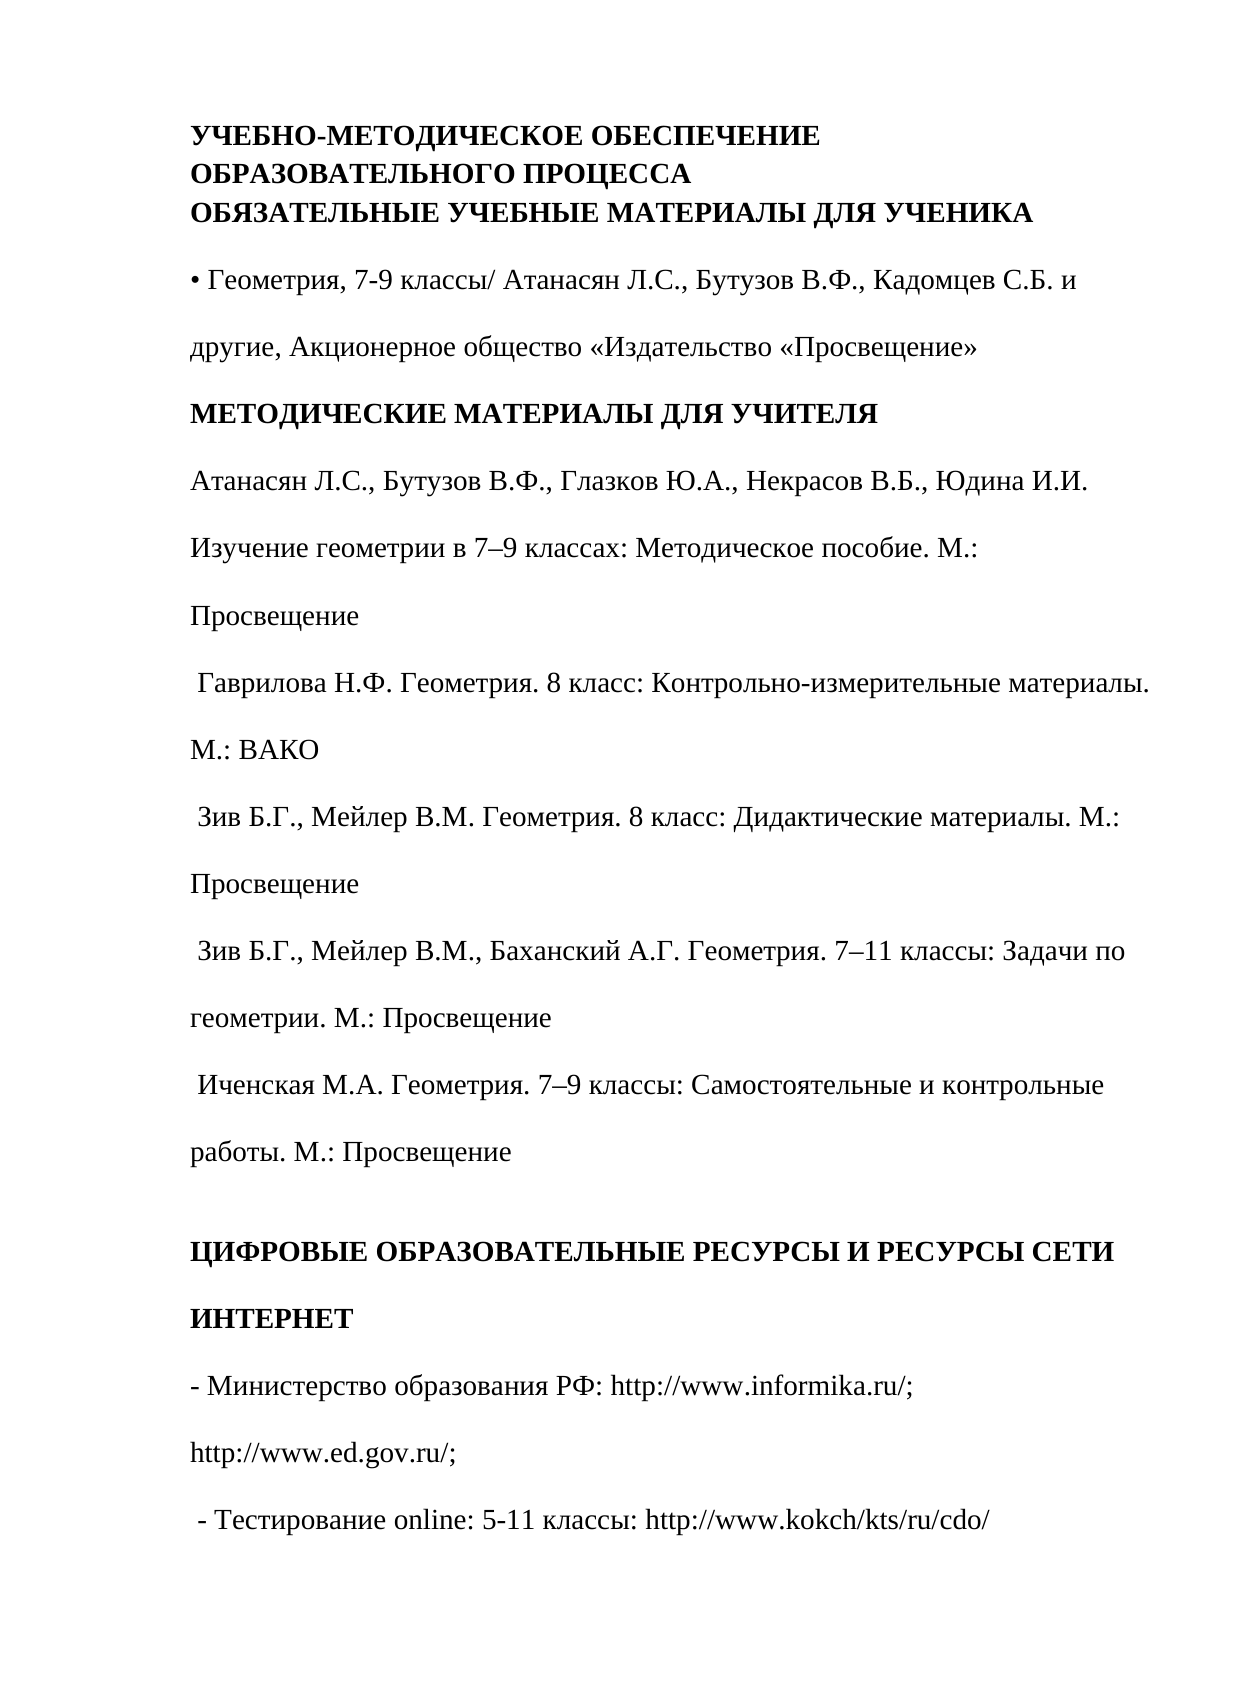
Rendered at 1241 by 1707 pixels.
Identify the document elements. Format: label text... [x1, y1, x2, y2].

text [190, 1368, 1152, 1536]
text ОБЯЗАТЕЛЬНЫЕ УЧЕБНЫЕ МАТЕРИАЛЫ ДЛЯ УЧЕНИКА [190, 195, 1152, 229]
text МЕТОДИЧЕСКИЕ МАТЕРИАЛЫ ДЛЯ УЧИТЕЛЯ [190, 396, 1152, 430]
text ЦИФРОВЫЕ ОБРАЗОВАТЕЛЬНЫЕ РЕСУРСЫ И РЕСУРСЫ СЕТИ ИНТЕРНЕТ [190, 1234, 1152, 1334]
text ​‌Атанасян Л.С., Бутузов В.Ф., Глазков Ю.А., Некрасов В.Б., Юдина И.И. Изучение геометрии в 7–9 классах: Методическое пособие. М.: Просвещение Гаврилова Н.Ф. Геометрия. 8 класс: Контрольно-измерительные материалы. М.: ВАКО Зив Б.Г., Мейлер В.М. Геометрия. 8 класс: Дидактические материалы. М.: Просвещение Зив Б.Г., Мейлер В.М., Баханский А.Г. Геометрия. 7–11 классы: Задачи по геометрии. М.: Просвещение Иченская М.А. Геометрия. 7–9 классы: Самостоятельные и контрольные работы. М.: Просвещение‌​ [190, 463, 1152, 1168]
text ​‌• Геометрия, 7-9 классы/ Атанасян Л.С., Бутузов В.Ф., Кадомцев С.Б. и другие, Акционерное общество «Издательство «Просвещение»‌​ [190, 262, 1152, 363]
text УЧЕБНО-МЕТОДИЧЕСКОЕ ОБЕСПЕЧЕНИЕ ОБРАЗОВАТЕЛЬНОГО ПРОЦЕССА [190, 118, 1152, 190]
